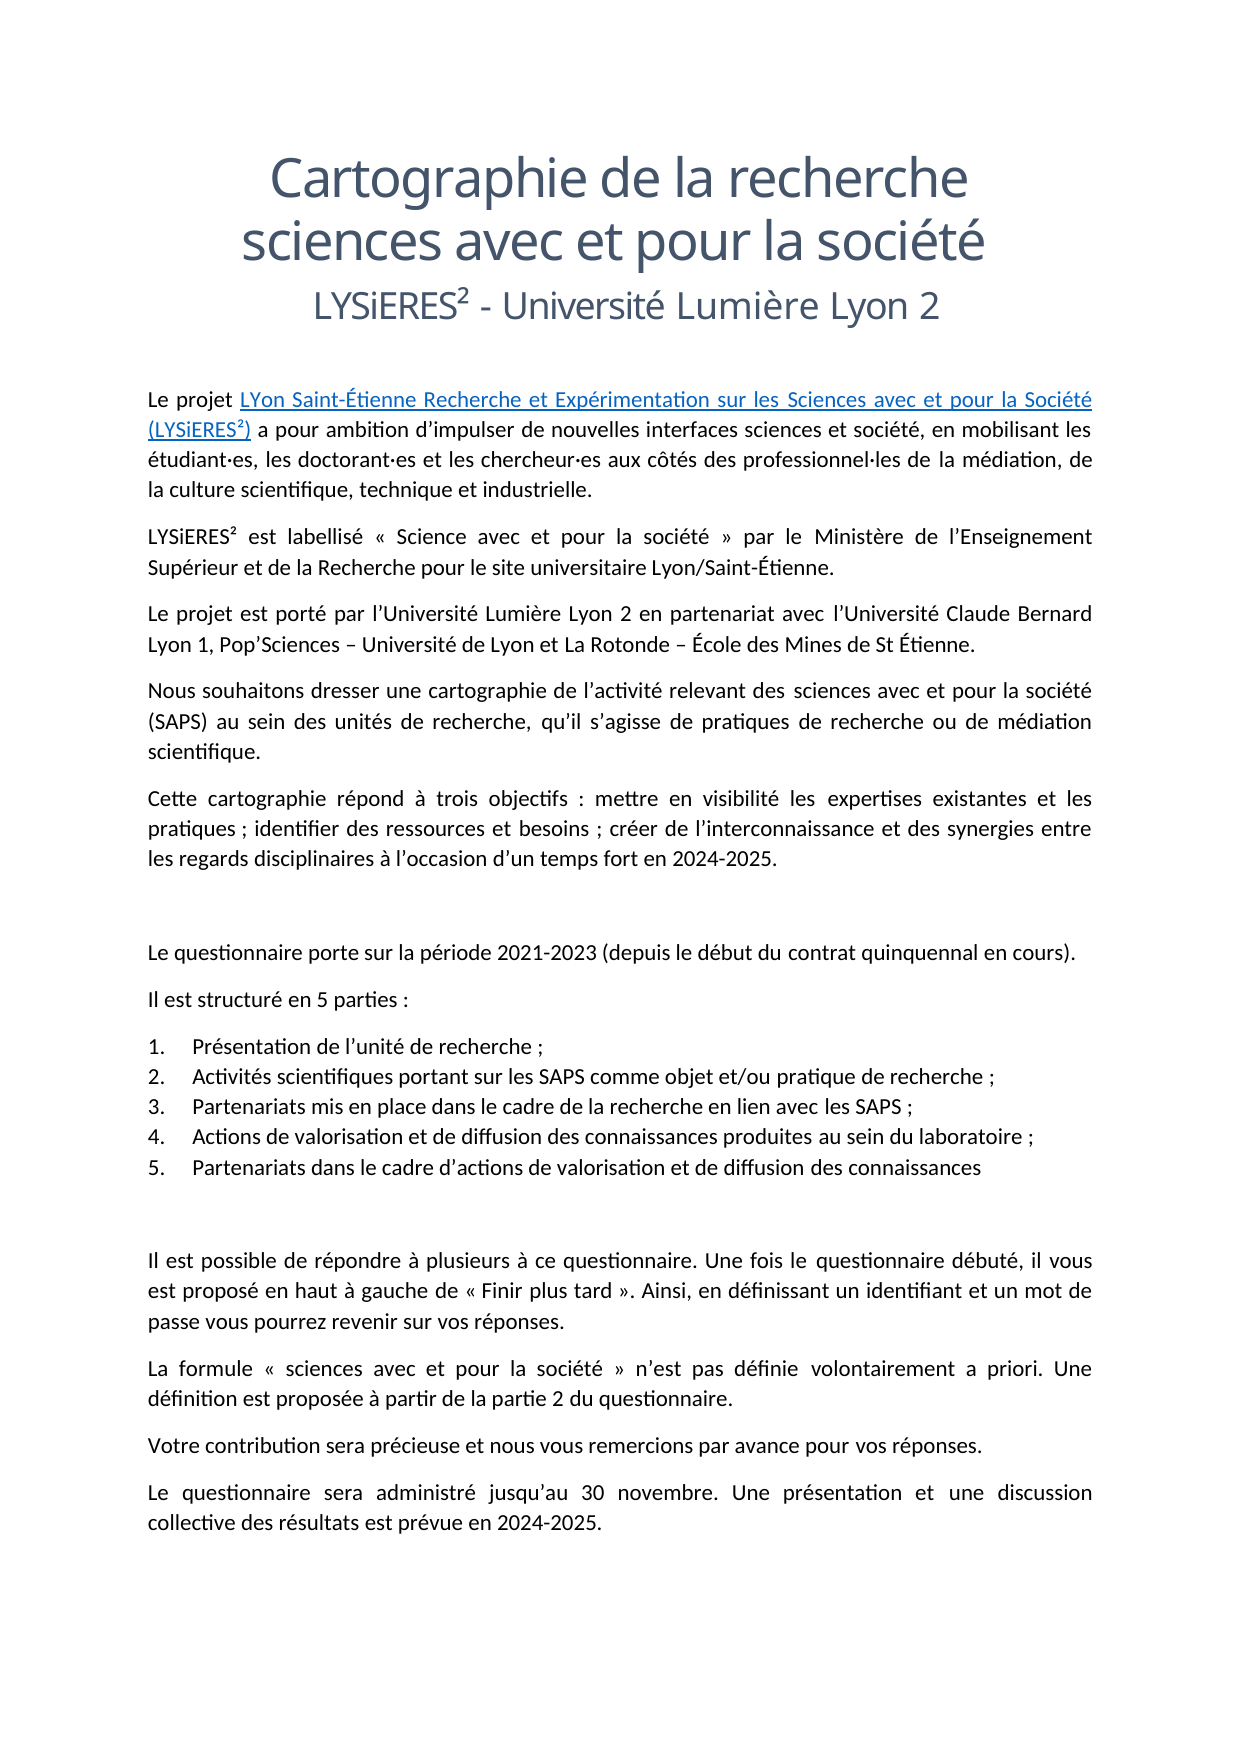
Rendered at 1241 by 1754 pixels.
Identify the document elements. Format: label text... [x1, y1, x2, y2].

list Partenariats dans le cadre d’actions de valorisation et de diffusion des connaissances [148, 1153, 1093, 1181]
text Le projet LYon Saint-Étienne Recherche et Expérimentation sur les Sciences avec et pour la Société (LYSiERES²) a pour ambition d’impulser de nouvelles interfaces sciences et société, en mobilisant les étudiant·es, les doctorant·es et les chercheur·es aux côtés des professionnel·les de la médiation, de la culture scientifique, technique et industrielle. [148, 385, 1093, 503]
title sciences avec et pour la société LYSiERES² - Université Lumière Lyon 2 [148, 210, 1093, 336]
text Le questionnaire sera administré jusqu’au 30 novembre. Une présentation et une discussion collective des résultats est prévue en 2024-2025. [148, 1478, 1093, 1536]
text Il est possible de répondre à plusieurs à ce questionnaire. Une fois le questionnaire débuté, il vous est proposé en haut à gauche de « Finir plus tard ». Ainsi, en définissant un identifiant et un mot de passe vous pourrez revenir sur vos réponses. [148, 1246, 1093, 1335]
text Le projet est porté par l’Université Lumière Lyon 2 en partenariat avec l’Université Claude Bernard Lyon 1, Pop’Sciences – Université de Lyon et La Rotonde – École des Mines de St Étienne. [148, 599, 1093, 658]
list Partenariats mis en place dans le cadre de la recherche en lien avec les SAPS ; [148, 1092, 1093, 1120]
text La formule « sciences avec et pour la société » n’est pas définie volontairement a priori. Une définition est proposée à partir de la partie 2 du questionnaire. [148, 1354, 1093, 1412]
list Présentation de l’unité de recherche ; [148, 1032, 1093, 1060]
text Nous souhaitons dresser une cartographie de l’activité relevant des sciences avec et pour la société (SAPS) au sein des unités de recherche, qu’il s’agisse de pratiques de recherche ou de médiation scientifique. [148, 677, 1093, 765]
list Activités scientifiques portant sur les SAPS comme objet et/ou pratique de recherche ; [148, 1062, 1093, 1090]
text Cette cartographie répond à trois objectifs : mettre en visibilité les expertises existantes et les pratiques ; identifier des ressources et besoins ; créer de l’interconnaissance et des synergies entre les regards disciplinaires à l’occasion d’un temps fort en 2024-2025. [148, 784, 1093, 872]
list Actions de valorisation et de diffusion des connaissances produites au sein du laboratoire ; [148, 1122, 1093, 1150]
text LYSiERES² est labellisé « Science avec et pour la société » par le Ministère de l’Enseignement Supérieur et de la Recherche pour le site universitaire Lyon/Saint-Étienne. [148, 522, 1093, 581]
title Cartographie de la recherche [148, 148, 1093, 210]
text Il est structuré en 5 parties : [148, 985, 1093, 1013]
text Le questionnaire porte sur la période 2021-2023 (depuis le début du contrat quinquennal en cours). [148, 938, 1093, 966]
text Votre contribution sera précieuse et nous vous remercions par avance pour vos réponses. [148, 1431, 1093, 1459]
